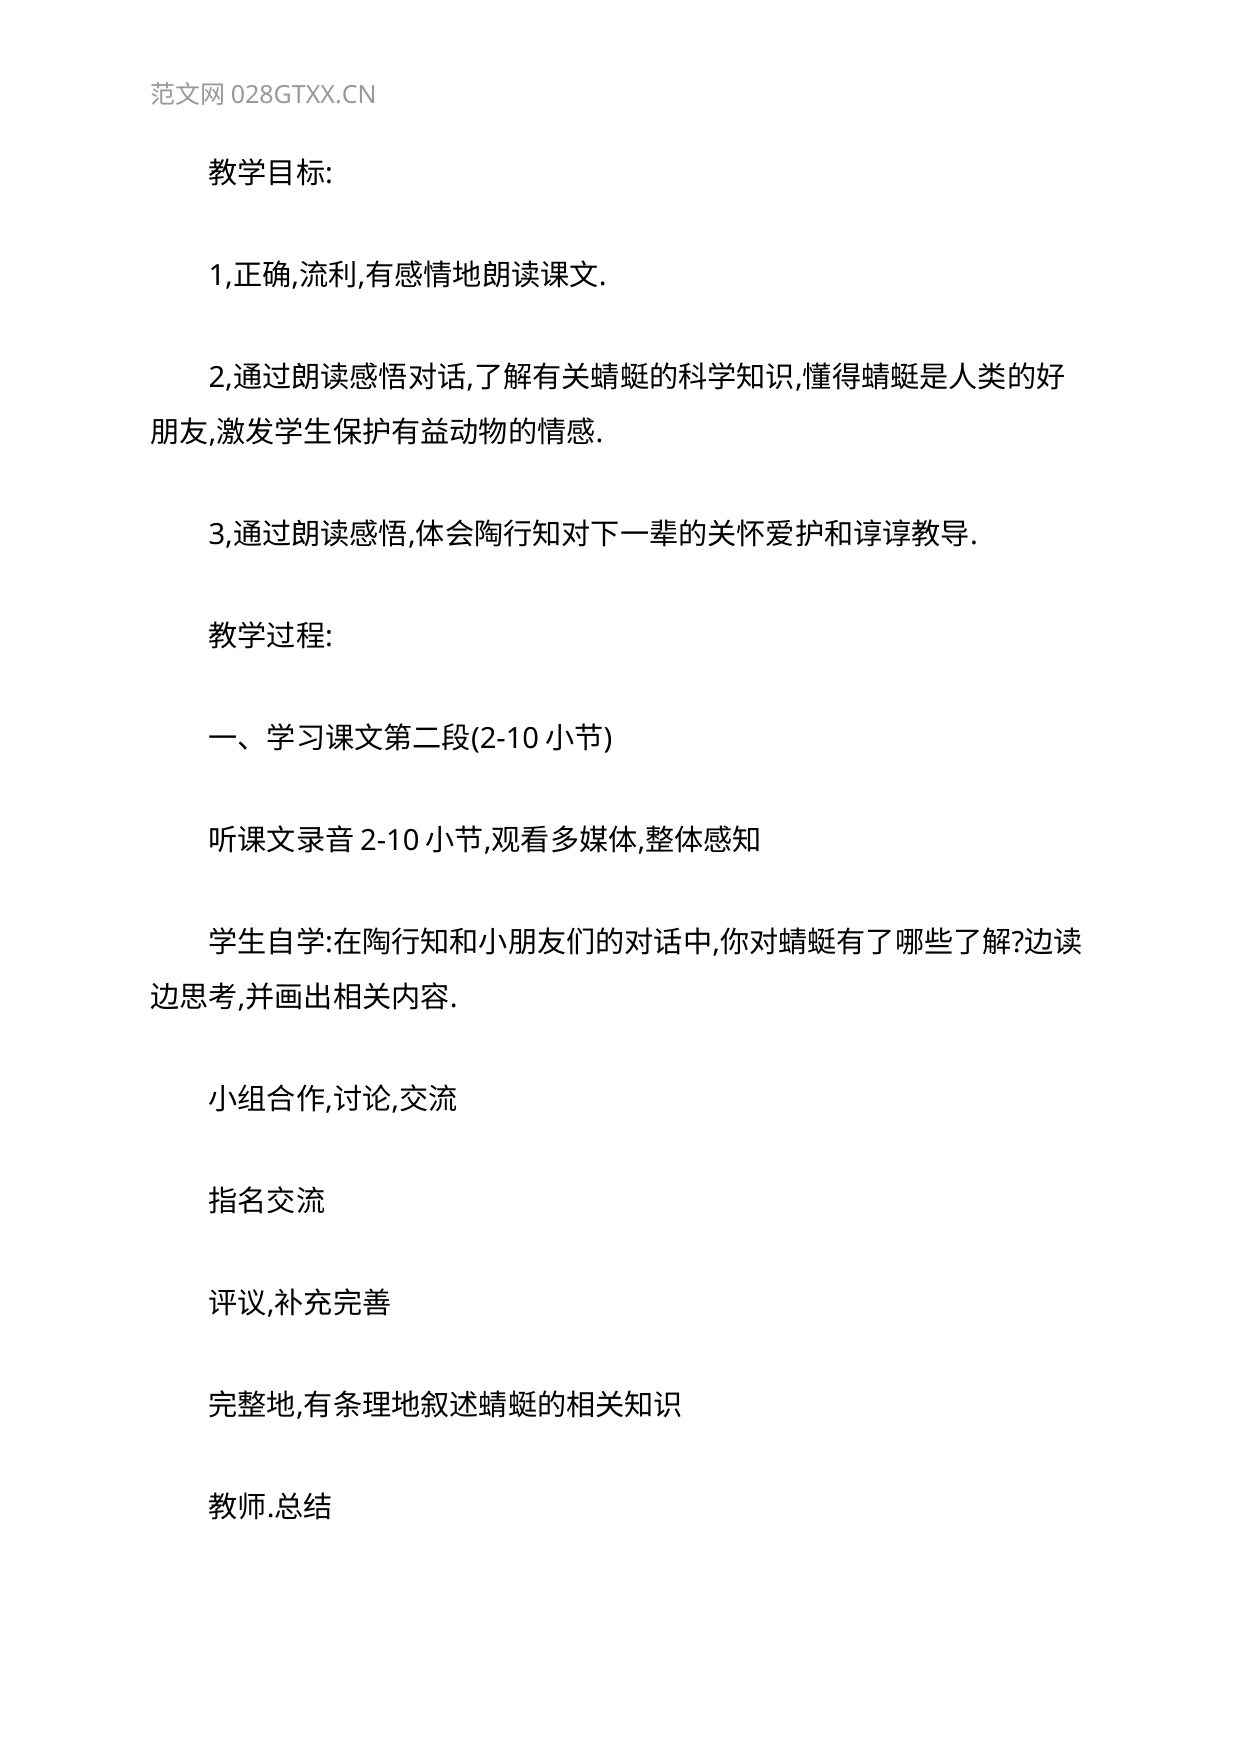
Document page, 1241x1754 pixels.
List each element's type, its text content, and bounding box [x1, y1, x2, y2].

text 1,正确,流利,有感情地朗读课文. [150, 252, 1090, 294]
text 教师.总结 [150, 1483, 1090, 1526]
text 教学过程: [150, 613, 1090, 655]
text 教学目标: [150, 150, 1090, 192]
text 3,通过朗读感悟,体会陶行知对下一辈的关怀爱护和谆谆教导. [150, 511, 1090, 553]
text 指名交流 [150, 1178, 1090, 1220]
text 评议,补充完善 [150, 1279, 1090, 1322]
text 小组合作,讨论,交流 [150, 1076, 1090, 1118]
text 2,通过朗读感悟对话,了解有关蜻蜓的科学知识,懂得蜻蜓是人类的好朋友,激发学生保护有益动物的情感. [150, 354, 1090, 451]
text 听课文录音2-10小节,观看多媒体,整体感知 [150, 817, 1090, 859]
text 学生自学:在陶行知和小朋友们的对话中,你对蜻蜓有了哪些了解?边读边思考,并画出相关内容. [150, 919, 1090, 1016]
text 完整地,有条理地叙述蜻蜓的相关知识 [150, 1382, 1090, 1424]
text 一、学习课文第二段(2-10小节) [150, 715, 1090, 757]
